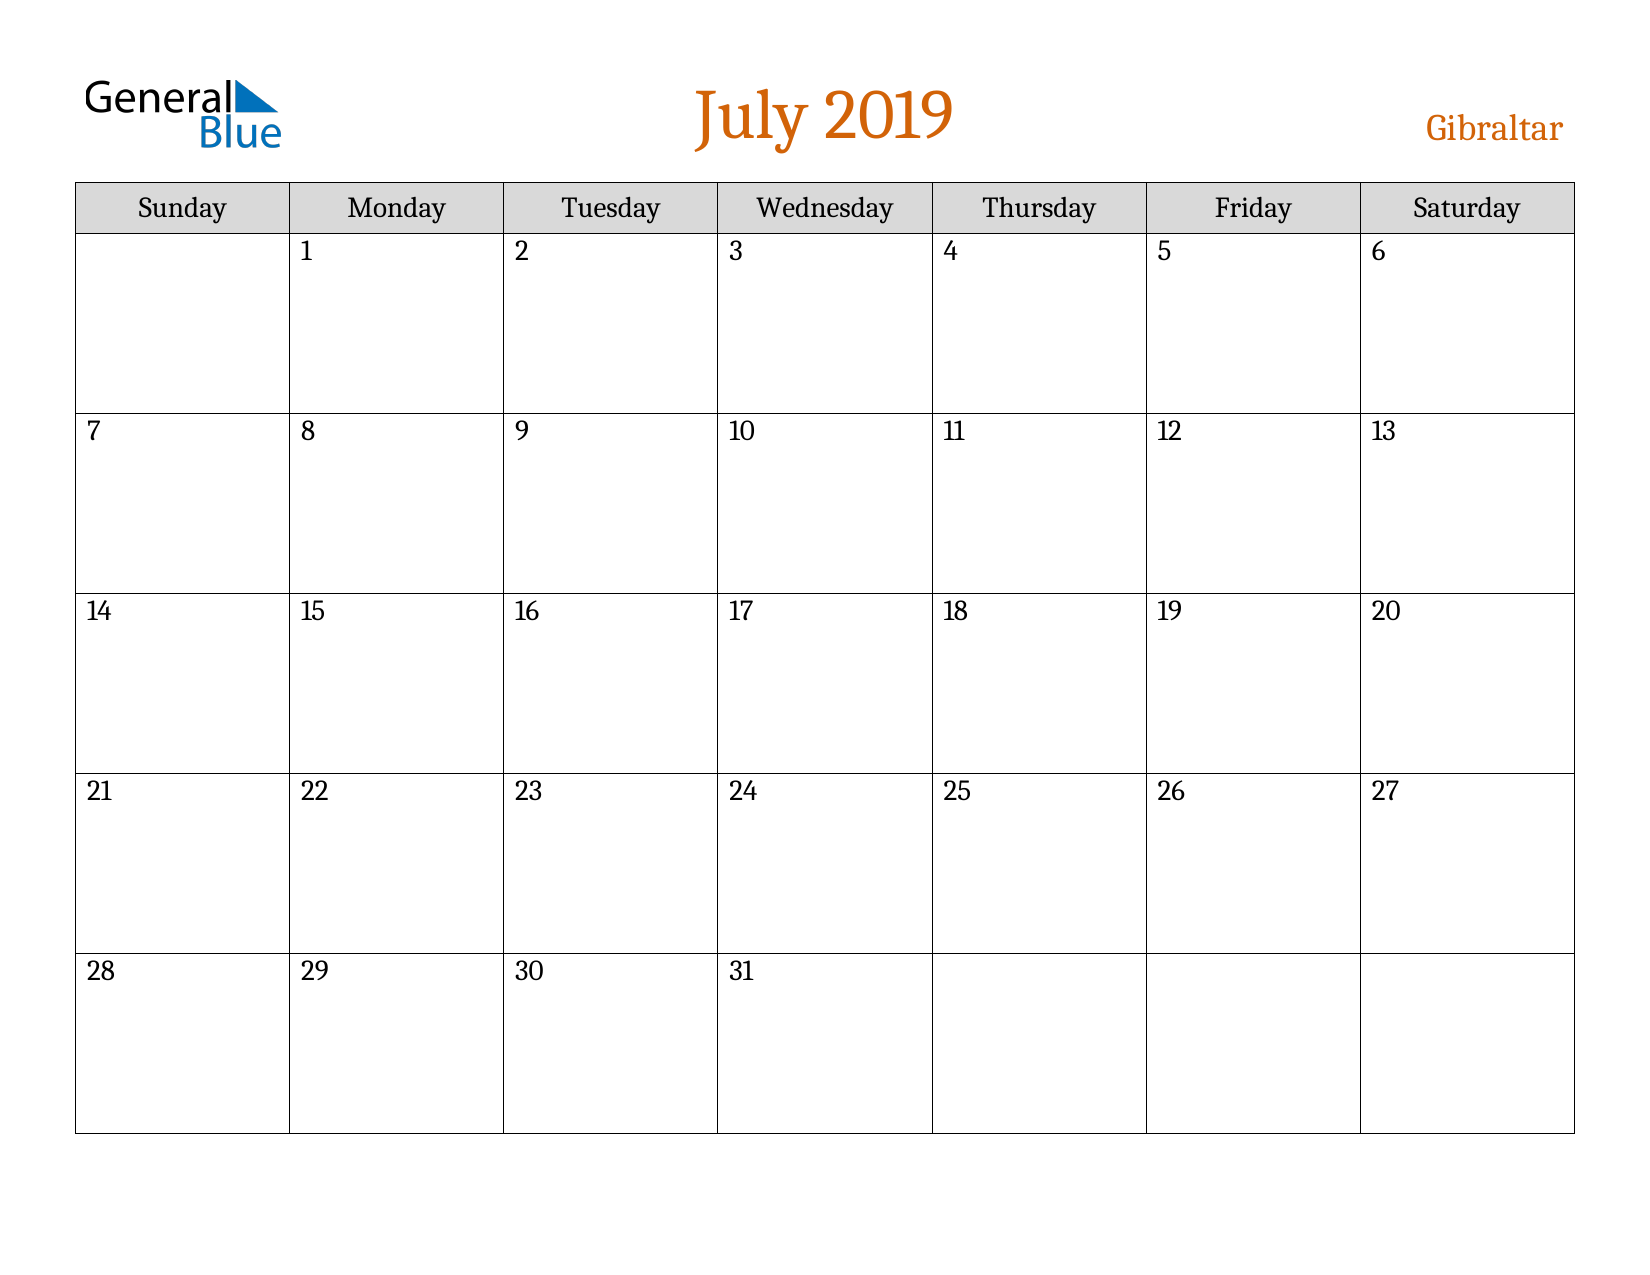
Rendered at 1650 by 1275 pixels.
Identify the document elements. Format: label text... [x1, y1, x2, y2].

table_cell [1147, 270, 1360, 413]
table_cell [290, 450, 503, 593]
table_cell 19 [1147, 594, 1360, 630]
table_cell [76, 234, 289, 270]
table_cell 14 [76, 594, 289, 630]
table_cell 21 [76, 774, 289, 810]
table_cell 26 [1147, 774, 1360, 810]
table_cell [1361, 630, 1574, 773]
table_cell [504, 450, 717, 593]
table_cell [504, 810, 717, 953]
table_cell [76, 270, 289, 413]
table_cell 11 [933, 414, 1146, 450]
table_cell 20 [1361, 594, 1574, 630]
table_cell [76, 810, 289, 953]
table_cell 15 [290, 594, 503, 630]
table_cell [1361, 450, 1574, 593]
table_cell [718, 450, 932, 593]
table_cell [933, 954, 1146, 990]
table_cell 18 [933, 594, 1146, 630]
table_cell 7 [76, 414, 289, 450]
table_cell [290, 810, 503, 953]
table_header July 2019 [504, 75, 1146, 182]
table_header Gibraltar [1146, 75, 1574, 182]
table_cell [1361, 954, 1574, 990]
table_cell [718, 270, 932, 413]
table_cell Thursday [933, 183, 1146, 233]
table_cell [718, 810, 932, 953]
table_cell 8 [290, 414, 503, 450]
table_cell 12 [1147, 414, 1360, 450]
table_cell [76, 450, 289, 593]
table_cell 16 [504, 594, 717, 630]
table_cell 6 [1361, 234, 1574, 270]
table_cell [1147, 954, 1360, 990]
table_cell [290, 630, 503, 773]
table_cell 29 [290, 954, 503, 990]
table_cell [718, 990, 932, 1133]
table_cell [504, 630, 717, 773]
table_cell Saturday [1361, 183, 1574, 233]
table_cell [718, 630, 932, 773]
table_cell 23 [504, 774, 717, 810]
table_cell [1361, 270, 1574, 413]
table_cell [933, 990, 1146, 1133]
table_header [76, 75, 503, 182]
table_cell 17 [718, 594, 932, 630]
table_cell 1 [290, 234, 503, 270]
table_cell 5 [1147, 234, 1360, 270]
table_cell Tuesday [504, 183, 717, 233]
table_cell Sunday [76, 183, 289, 233]
table_cell [1147, 990, 1360, 1133]
table_cell [933, 270, 1146, 413]
table_cell [1361, 810, 1574, 953]
table_cell [933, 810, 1146, 953]
table_cell [504, 270, 717, 413]
table_cell 9 [504, 414, 717, 450]
picture [86, 80, 281, 148]
table_cell [933, 450, 1146, 593]
table_cell 3 [718, 234, 932, 270]
table_cell 13 [1361, 414, 1574, 450]
table_cell 10 [718, 414, 932, 450]
table_cell [1147, 630, 1360, 773]
table_cell [76, 990, 289, 1133]
table_cell Wednesday [718, 183, 932, 233]
table_cell 25 [933, 774, 1146, 810]
table_cell [1147, 810, 1360, 953]
table_cell [504, 990, 717, 1133]
table_cell 27 [1361, 774, 1574, 810]
table_cell [1361, 990, 1574, 1133]
table_cell Friday [1147, 183, 1360, 233]
table_cell 31 [718, 954, 932, 990]
table_cell [290, 270, 503, 413]
table_cell 28 [76, 954, 289, 990]
table_cell 30 [504, 954, 717, 990]
table_cell 2 [504, 234, 717, 270]
table_cell [1147, 450, 1360, 593]
table_cell 24 [718, 774, 932, 810]
table_cell 22 [290, 774, 503, 810]
table_cell [933, 630, 1146, 773]
table_cell Monday [290, 183, 503, 233]
table_cell 4 [933, 234, 1146, 270]
table_cell [76, 630, 289, 773]
table_cell [290, 990, 503, 1133]
